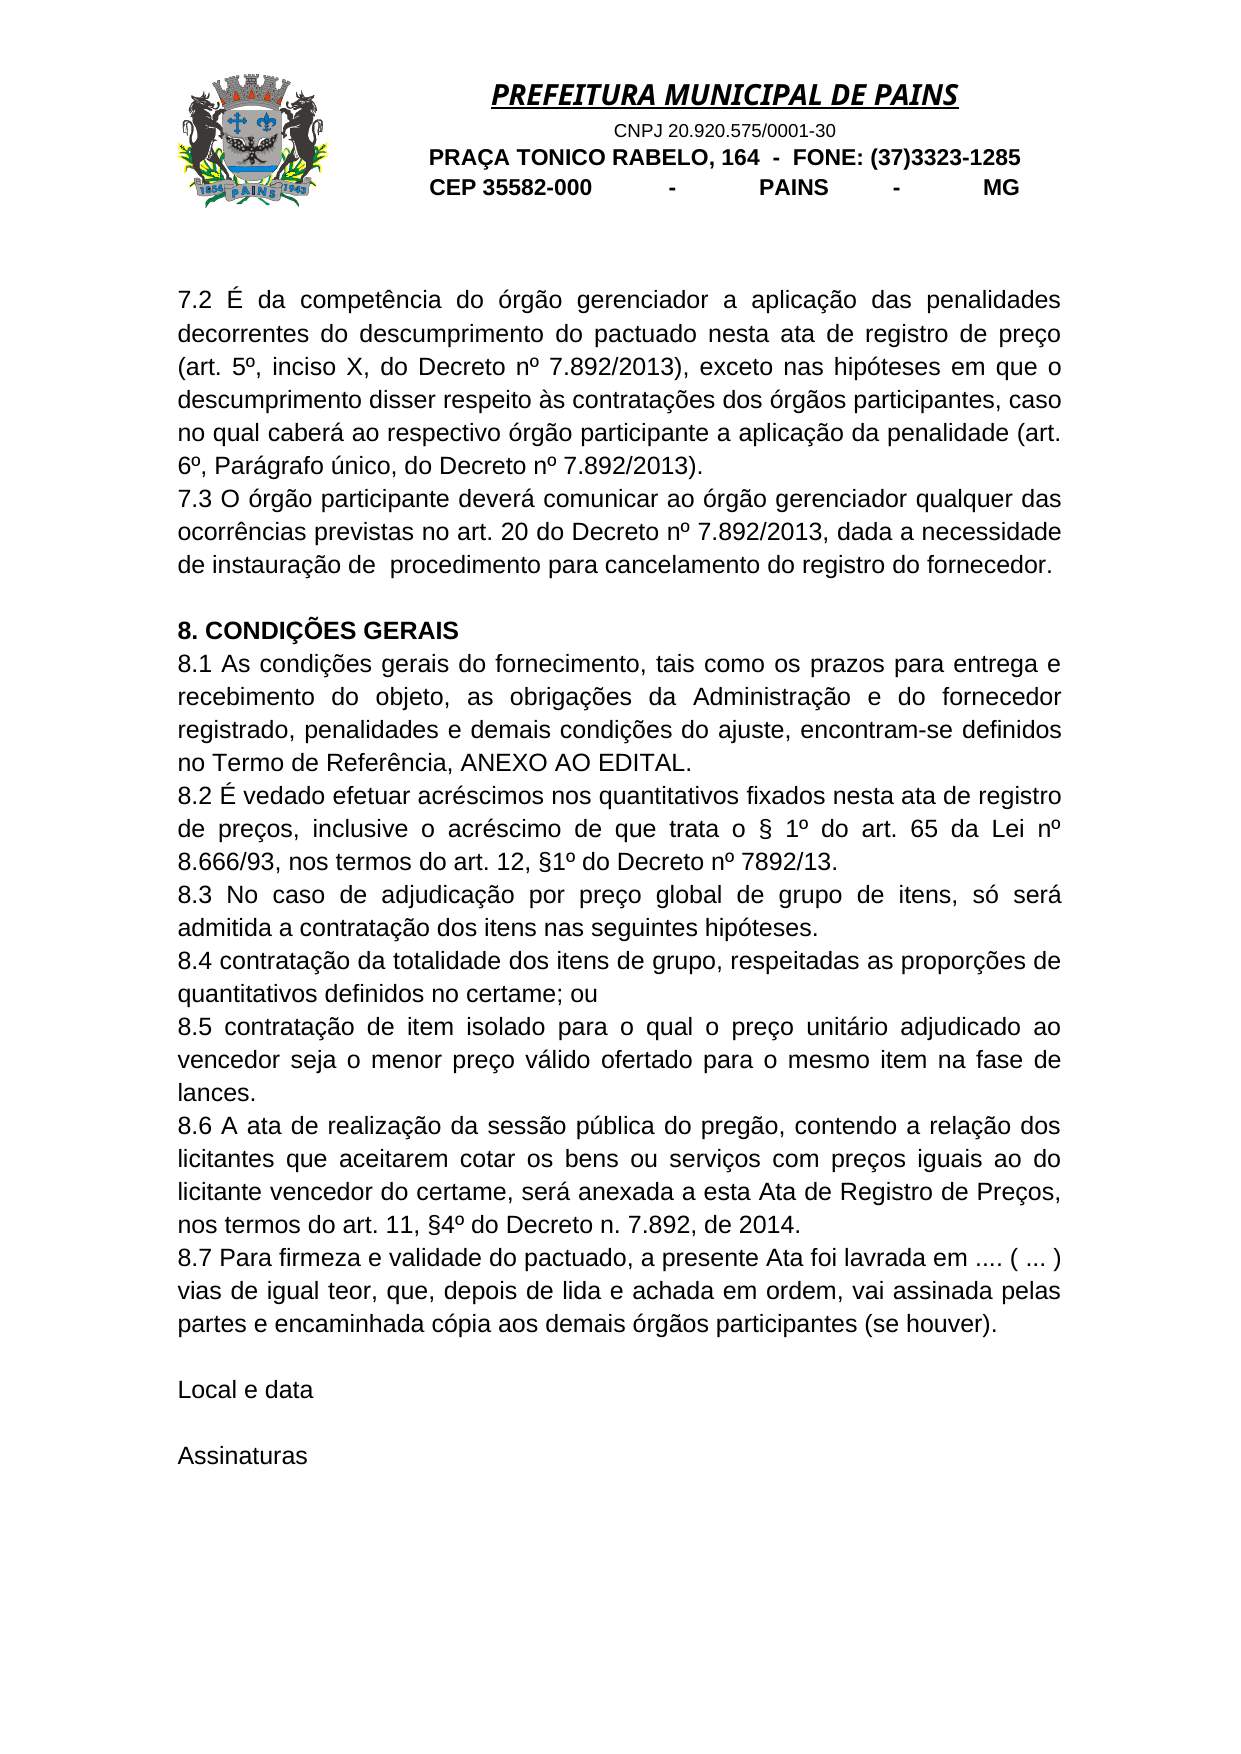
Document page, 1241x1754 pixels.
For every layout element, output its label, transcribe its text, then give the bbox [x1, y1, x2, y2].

text 8.4 contratação da totalidade dos itens de grupo, respeitadas as proporções de quantitativos definidos no certame; ou [177, 946, 1063, 1008]
text 7.2 É da competência do órgão gerenciador a aplicação das penalidades decorrentes do descumprimento do pactuado nesta ata de registro de preço (art. 5º, inciso X, do Decreto nº 7.892/2013), exceto nas hipóteses em que o descumprimento disser respeito às contratações dos órgãos participantes, caso no qual caberá ao respectivo órgão participante a aplicação da penalidade (art. 6º, Parágrafo único, do Decreto nº 7.892/2013). [177, 286, 1063, 479]
text 8.1 As condições gerais do fornecimento, tais como os prazos para entrega e recebimento do objeto, as obrigações da Administração e do fornecedor registrado, penalidades e demais condições do ajuste, encontram-se definidos no Termo de Referência, ANEXO AO EDITAL. [177, 649, 1063, 777]
text Assinaturas [177, 1441, 1063, 1470]
text 8.6 A ata de realização da sessão pública do pregão, contendo a relação dos licitantes que aceitarem cotar os bens ou serviços com preços iguais ao do licitante vencedor do certame, será anexada a esta Ata de Registro de Preços, nos termos do art. 11, §4º do Decreto n. 7.892, de 2014. [177, 1111, 1063, 1239]
text 8.3 No caso de adjudicação por preço global de grupo de itens, só será admitida a contratação dos itens nas seguintes hipóteses. [177, 880, 1063, 942]
text Local e data [177, 1375, 1063, 1404]
text 8.5 contratação de item isolado para o qual o preço unitário adjudicado ao vencedor seja o menor preço válido ofertado para o mesmo item na fase de lances. [177, 1012, 1063, 1107]
text 8.2 É vedado efetuar acréscimos nos quantitativos fixados nesta ata de registro de preços, inclusive o acréscimo de que trata o § 1º do art. 65 da Lei nº 8.666/93, nos termos do art. 12, §1º do Decreto nº 7892/13. [177, 781, 1063, 876]
text 8.7 Para firmeza e validade do pactuado, a presente Ata foi lavrada em .... ( ... ) vias de igual teor, que, depois de lida e achada em ordem, vai assinada pelas partes e encaminhada cópia aos demais órgãos participantes (se houver). [177, 1243, 1063, 1338]
text 7.3 O órgão participante deverá comunicar ao órgão gerenciador qualquer das ocorrências previstas no art. 20 do Decreto nº 7.892/2013, dada a necessidade de instauração de procedimento para cancelamento do registro do fornecedor. [177, 484, 1063, 578]
text 8. CONDIÇÕES GERAIS [177, 616, 1063, 644]
